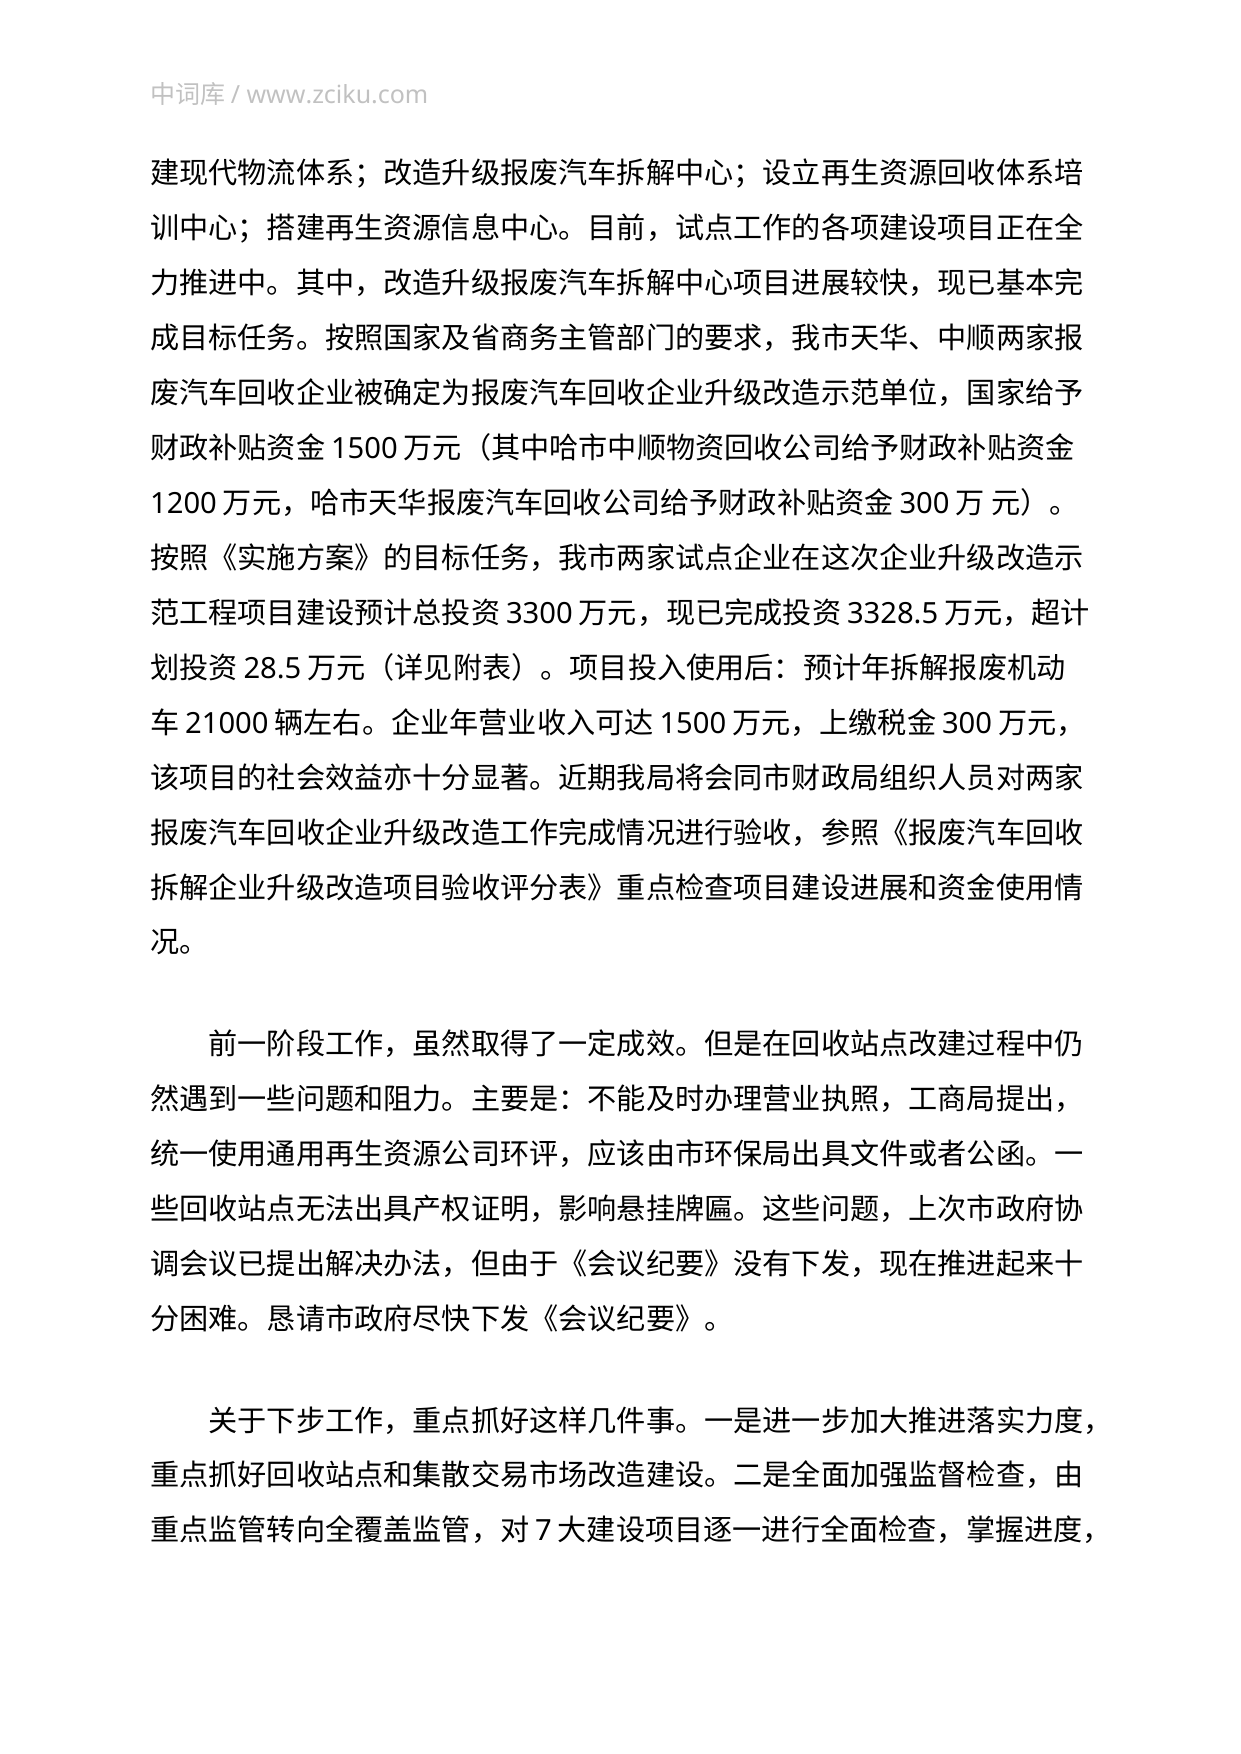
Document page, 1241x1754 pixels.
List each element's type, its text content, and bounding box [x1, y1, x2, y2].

text 前一阶段工作，虽然取得了一定成效。但是在回收站点改建过程中仍然遇到一些问题和阻力。主要是：不能及时办理营业执照，工商局提出，统一使用通用再生资源公司环评，应该由市环保局出具文件或者公函。一些回收站点无法出具产权证明，影响悬挂牌匾。这些问题，上次市政府协调会议已提出解决办法，但由于《会议纪要》没有下发，现在推进起来十分困难。恳请市政府尽快下发《会议纪要》。 [150, 1021, 1090, 1338]
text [150, 1397, 1090, 1549]
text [150, 150, 1090, 961]
